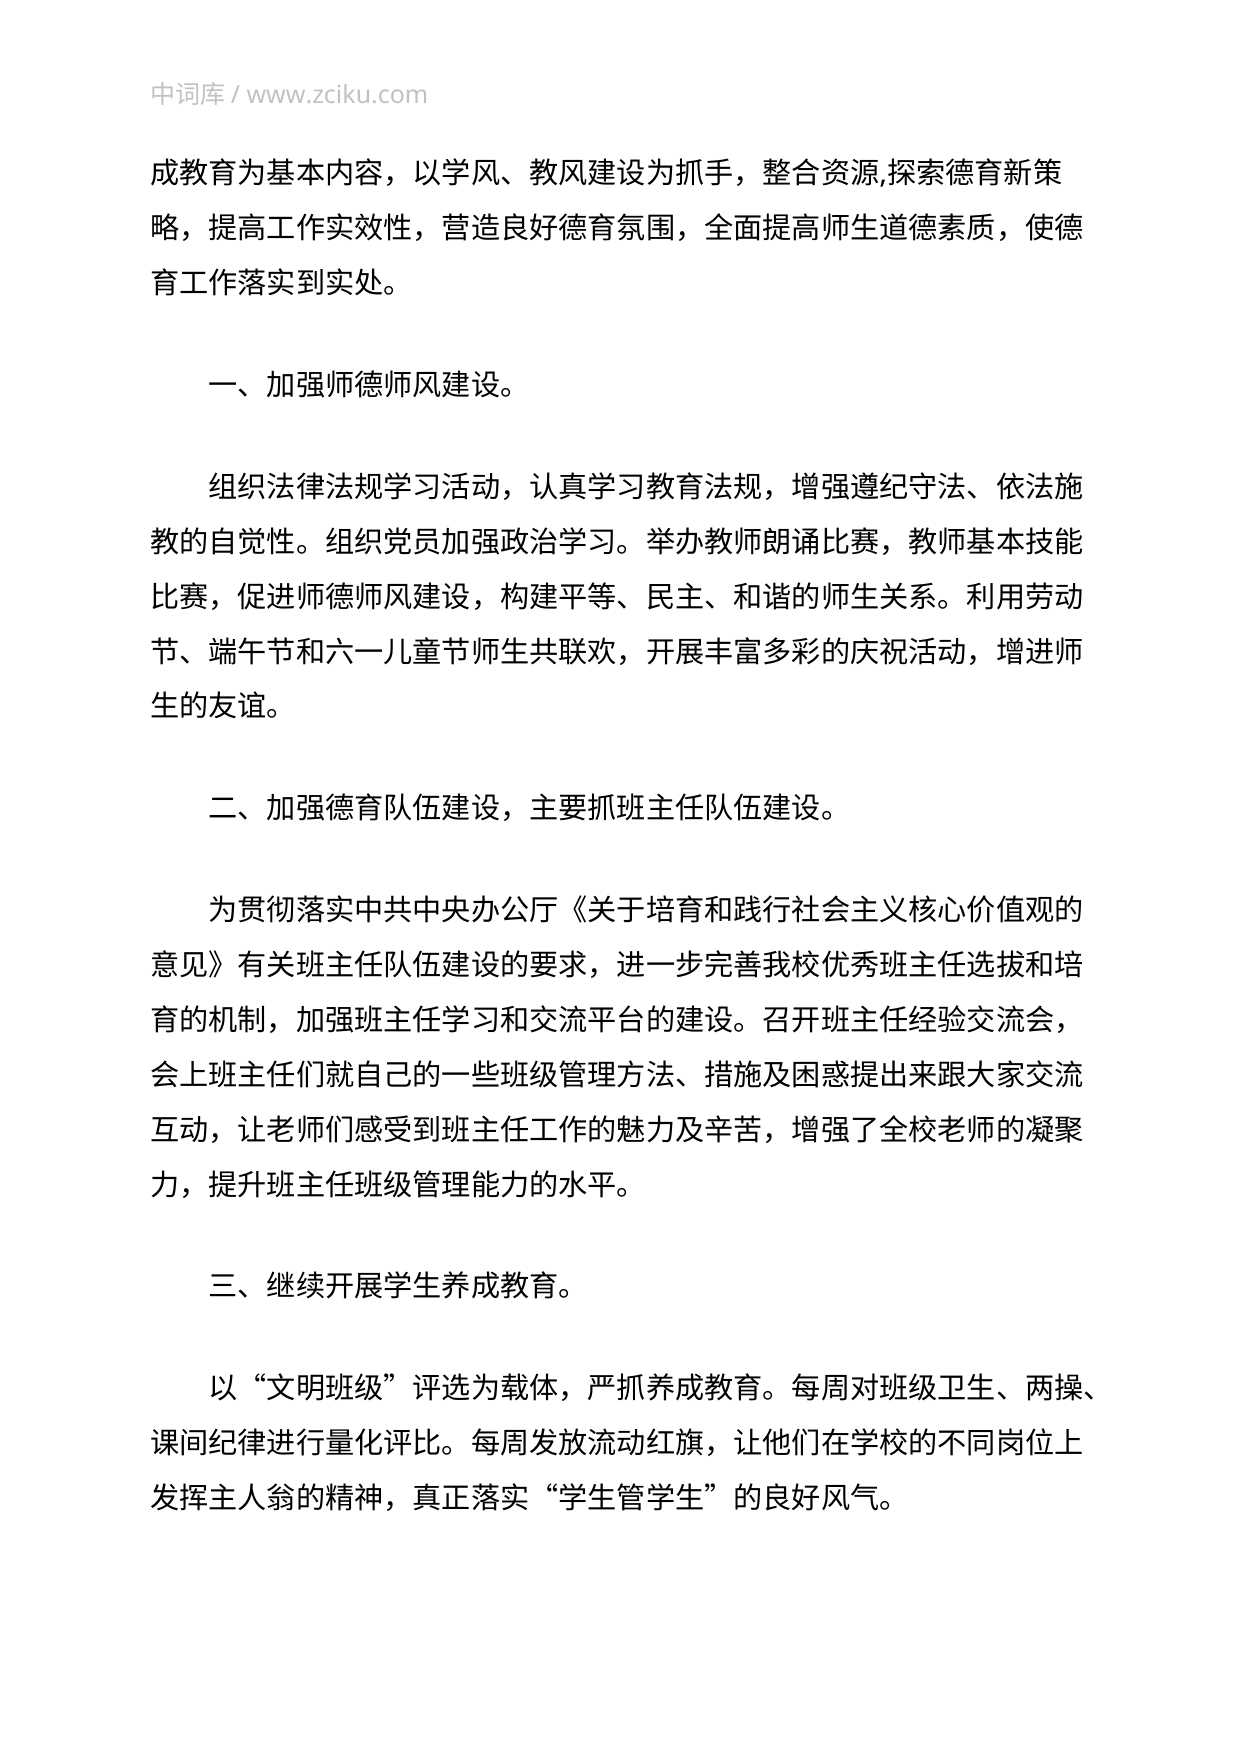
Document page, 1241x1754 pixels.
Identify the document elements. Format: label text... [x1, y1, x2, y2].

text 三、继续开展学生养成教育。 [150, 1263, 1090, 1305]
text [150, 150, 1090, 302]
text 以“文明班级”评选为载体，严抓养成教育。每周对班级卫生、两操、课间纪律进行量化评比。每周发放流动红旗，让他们在学校的不同岗位上发挥主人翁的精神，真正落实“学生管学生”的良好风气。 [150, 1364, 1090, 1517]
text 组织法律法规学习活动，认真学习教育法规，增强遵纪守法、依法施教的自觉性。组织党员加强政治学习。举办教师朗诵比赛，教师基本技能比赛，促进师德师风建设，构建平等、民主、和谐的师生关系。利用劳动节、端午节和六一儿童节师生共联欢，开展丰富多彩的庆祝活动，增进师生的友谊。 [150, 463, 1090, 725]
text 一、加强师德师风建设。 [150, 362, 1090, 404]
text 为贯彻落实中共中央办公厅《关于培育和践行社会主义核心价值观的意见》有关班主任队伍建设的要求，进一步完善我校优秀班主任选拔和培育的机制，加强班主任学习和交流平台的建设。召开班主任经验交流会，会上班主任们就自己的一些班级管理方法、措施及困惑提出来跟大家交流互动，让老师们感受到班主任工作的魅力及辛苦，增强了全校老师的凝聚力，提升班主任班级管理能力的水平。 [150, 887, 1090, 1203]
text 二、加强德育队伍建设，主要抓班主任队伍建设。 [150, 785, 1090, 827]
